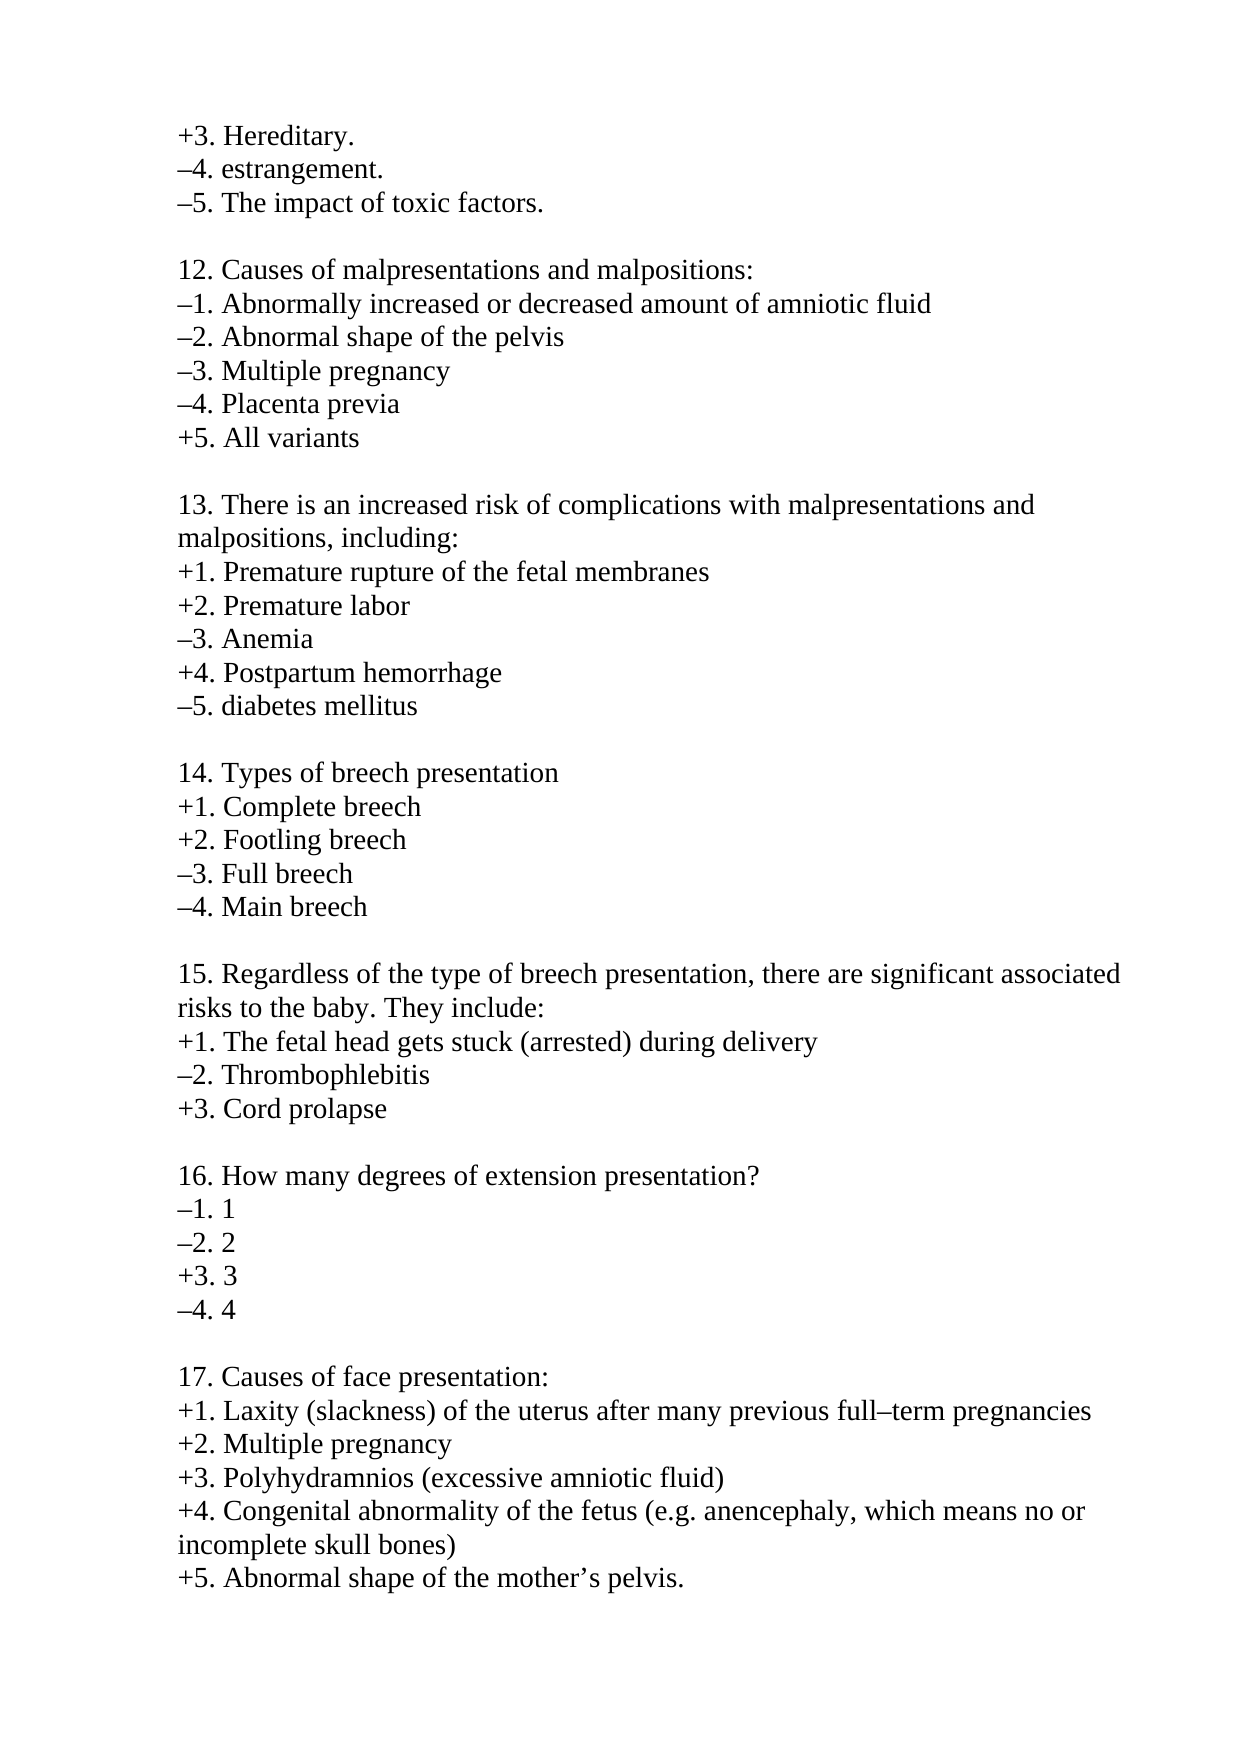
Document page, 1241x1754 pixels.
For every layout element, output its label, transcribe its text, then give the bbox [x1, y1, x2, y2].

text +3. Cord prolapse [177, 1091, 1152, 1124]
text 14. Types of breech presentation [177, 755, 1152, 789]
text +3. Polyhydramnios (excessive amniotic fluid) [177, 1460, 1152, 1493]
text –3. Full breech [177, 856, 1152, 889]
text 17. Causes of face presentation: [177, 1359, 1152, 1393]
text –3. Anemia [177, 621, 1152, 655]
text +3. 3 [177, 1258, 1152, 1292]
text –5. diabetes mellitus [177, 688, 1152, 722]
text +2. Multiple pregnancy [177, 1426, 1152, 1460]
text +2. Footling breech [177, 822, 1152, 856]
text +2. Premature labor [177, 588, 1152, 621]
text –5. The impact of toxic factors. [177, 185, 1152, 219]
text +5. All variants [177, 420, 1152, 453]
text +1. Laxity (slackness) of the uterus after many previous full–term pregnancies [177, 1393, 1152, 1426]
text +1. Complete breech [177, 789, 1152, 822]
text –4. Main breech [177, 889, 1152, 923]
text –2. 2 [177, 1225, 1152, 1258]
text –4. estrangement. [177, 152, 1152, 185]
text +4. Postpartum hemorrhage [177, 655, 1152, 688]
text 16. How many degrees of extension presentation? [177, 1158, 1152, 1191]
text +5. Abnormal shape of the mother’s pelvis. [177, 1560, 1152, 1594]
text –4. 4 [177, 1292, 1152, 1326]
text +1. The fetal head gets stuck (arrested) during delivery [177, 1024, 1152, 1057]
text 12. Causes of malpresentations and malpositions: [177, 252, 1152, 286]
text +1. Premature rupture of the fetal membranes [177, 554, 1152, 588]
text –2. Abnormal shape of the pelvis [177, 319, 1152, 353]
text –1. Abnormally increased or decreased amount of amniotic fluid [177, 286, 1152, 319]
text –1. 1 [177, 1191, 1152, 1225]
text –4. Placenta previa [177, 386, 1152, 420]
text +4. Congenital abnormality of the fetus (e.g. anencephaly, which means no or incomplete skull bones) [177, 1493, 1152, 1560]
text +3. Hereditary. [177, 118, 1152, 152]
text 13. There is an increased risk of complications with malpresentations and malpositions, including: [177, 487, 1152, 554]
text –3. Multiple pregnancy [177, 353, 1152, 386]
text 15. Regardless of the type of breech presentation, there are significant associated risks to the baby. They include: [177, 957, 1152, 1024]
text –2. Thrombophlebitis [177, 1057, 1152, 1091]
